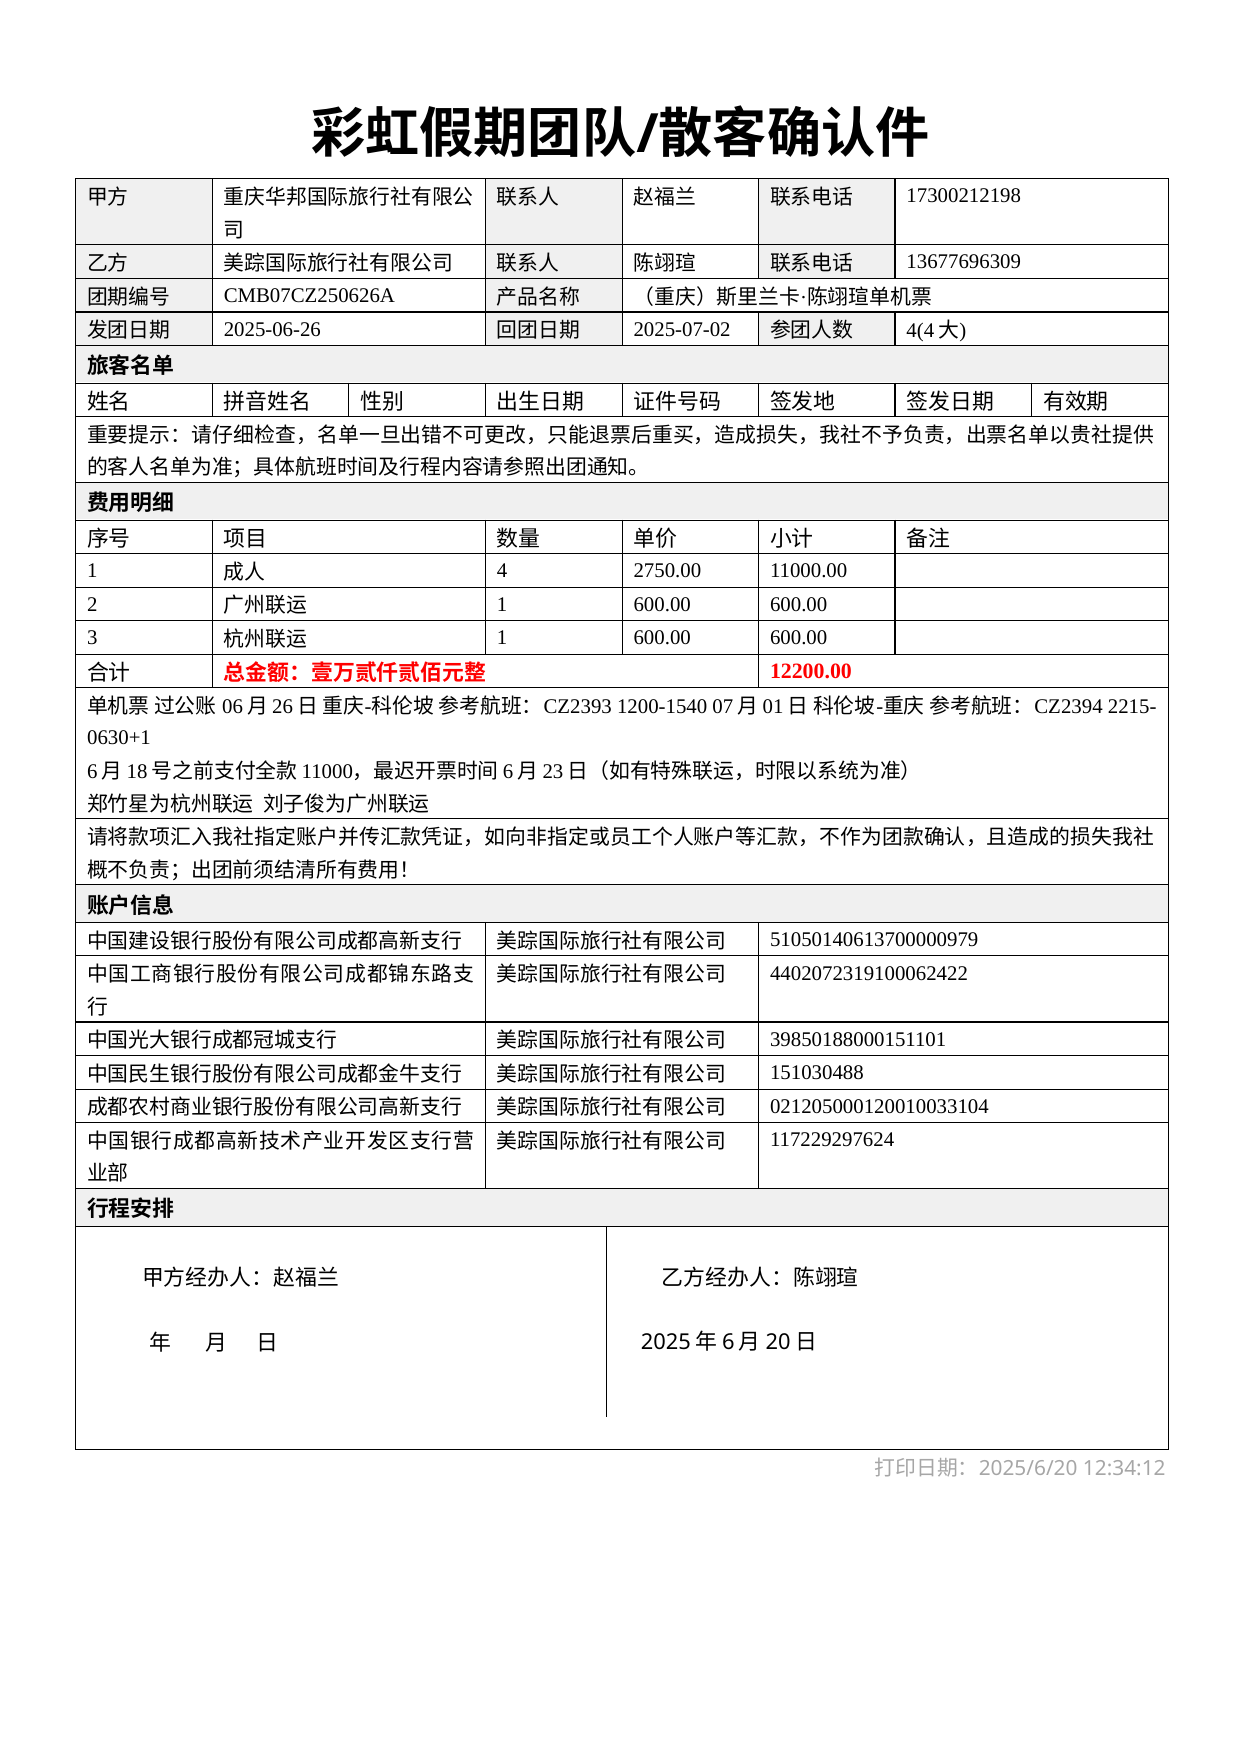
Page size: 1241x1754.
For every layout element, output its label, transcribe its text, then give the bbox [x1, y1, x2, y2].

table_cell 151030488 [759, 1056, 1168, 1088]
table_cell 600.00 [623, 588, 758, 620]
table_cell 美踪国际旅行社有限公司 [486, 1090, 758, 1122]
table_cell 1 [76, 554, 212, 587]
table_cell 美踪国际旅行社有限公司 [213, 245, 485, 278]
table_cell CMB07CZ250626A [213, 279, 485, 311]
table_cell 39850188000151101 [759, 1023, 1168, 1055]
table_cell 数量 [486, 521, 622, 553]
table_cell 600.00 [759, 588, 894, 620]
table_cell 出生日期 [486, 384, 622, 416]
table_header 重庆华邦国际旅行社有限公司 [213, 179, 485, 244]
table_cell 总金额：壹万贰仟贰佰元整 [213, 655, 758, 687]
table_cell 中国建设银行股份有限公司成都高新支行 [76, 923, 485, 955]
table_header 甲方 [76, 179, 212, 244]
table_header 17300212198 [896, 179, 1168, 244]
table_cell 2 [76, 588, 212, 620]
table_cell 美踪国际旅行社有限公司 [486, 1056, 758, 1088]
table_cell 姓名 [76, 384, 212, 416]
table_cell 证件号码 [623, 384, 758, 416]
table_cell 重要提示：请仔细检查，名单一旦出错不可更改，只能退票后重买，造成损失，我社不予负责，出票名单以贵社提供的客人名单为准；具体航班时间及行程内容请参照出团通知。 [76, 417, 1168, 482]
text 彩虹假期团队/散客确认件 [75, 81, 1165, 178]
table_cell 发团日期 [76, 313, 212, 345]
table_cell 美踪国际旅行社有限公司 [486, 1023, 758, 1055]
table_cell 回团日期 [486, 313, 622, 345]
table_cell 行程安排 [76, 1189, 1168, 1226]
table_cell 有效期 [1032, 384, 1168, 416]
text 打印日期：2025/6/20 12:34:12 [75, 1450, 1165, 1483]
table_header 联系电话 [759, 179, 894, 244]
table_cell 陈翊瑄 [623, 245, 758, 278]
table_cell 签发日期 [896, 384, 1031, 416]
table_cell 2025-07-02 [623, 313, 758, 345]
table_cell 中国工商银行股份有限公司成都锦东路支行 [76, 956, 485, 1021]
table_cell 美踪国际旅行社有限公司 [486, 956, 758, 1021]
table_cell 51050140613700000979 [759, 923, 1168, 955]
table_cell 广州联运 [213, 588, 485, 620]
table_cell 签发地 [759, 384, 894, 416]
table_cell 3 [76, 621, 212, 654]
table_cell 中国光大银行成都冠城支行 [76, 1023, 485, 1055]
table_cell [896, 621, 1168, 654]
table_cell 序号 [76, 521, 212, 553]
table_cell 2750.00 [623, 554, 758, 587]
table_cell 拼音姓名 [213, 384, 348, 416]
table_cell 600.00 [623, 621, 758, 654]
table_cell 12200.00 [759, 655, 1168, 687]
table_cell 团期编号 [76, 279, 212, 311]
table_cell 合计 [76, 655, 212, 687]
table_cell 性别 [349, 384, 485, 416]
table_cell 美踪国际旅行社有限公司 [486, 1123, 758, 1188]
table_cell [76, 1227, 1168, 1449]
table_cell 中国银行成都高新技术产业开发区支行营业部 [76, 1123, 485, 1188]
table_cell 中国民生银行股份有限公司成都金牛支行 [76, 1056, 485, 1088]
table_cell 项目 [213, 521, 485, 553]
table_cell 杭州联运 [213, 621, 485, 654]
table_cell 请将款项汇入我社指定账户并传汇款凭证，如向非指定或员工个人账户等汇款，不作为团款确认，且造成的损失我社概不负责；出团前须结清所有费用！ [76, 819, 1168, 884]
table_cell 600.00 [759, 621, 894, 654]
table_cell 021205000120010033104 [759, 1090, 1168, 1122]
table_cell 产品名称 [486, 279, 622, 311]
table_cell 账户信息 [76, 885, 1168, 922]
table_cell 11000.00 [759, 554, 894, 587]
table_cell 单价 [623, 521, 758, 553]
table_cell 1 [486, 588, 622, 620]
table_cell 2025-06-26 [213, 313, 485, 345]
table_cell 4402072319100062422 [759, 956, 1168, 1021]
table_cell 旅客名单 [76, 346, 1168, 382]
table_cell 美踪国际旅行社有限公司 [486, 923, 758, 955]
table_cell 4 [486, 554, 622, 587]
table_cell 乙方 [76, 245, 212, 278]
table_cell 联系人 [486, 245, 622, 278]
table_cell 备注 [896, 521, 1168, 553]
table_cell 单机票 过公账 06月26日 重庆-科伦坡 参考航班：CZ2393 1200-1540 07月01日 科伦坡-重庆 参考航班：CZ2394 2215-0630+1 6月18号之前支付全款11000，最迟开票时间6月23日（如有特殊联运，时限以系统为准） 郑竹星为杭州联运 刘子俊为广州联运 [76, 688, 1168, 818]
table_cell 成人 [213, 554, 485, 587]
table_cell 1 [486, 621, 622, 654]
table_header 联系人 [486, 179, 622, 244]
table_cell 小计 [759, 521, 894, 553]
table_cell [896, 588, 1168, 620]
table_cell 参团人数 [759, 313, 894, 345]
table_cell 4(4大) [896, 313, 1168, 345]
table_cell 117229297624 [759, 1123, 1168, 1188]
table_cell 成都农村商业银行股份有限公司高新支行 [76, 1090, 485, 1122]
table_header 赵福兰 [623, 179, 758, 244]
table_cell 费用明细 [76, 483, 1168, 519]
table_cell （重庆）斯里兰卡·陈翊瑄单机票 [623, 279, 1168, 311]
table_cell 13677696309 [896, 245, 1168, 278]
table_cell [896, 554, 1168, 587]
table_cell 联系电话 [759, 245, 894, 278]
